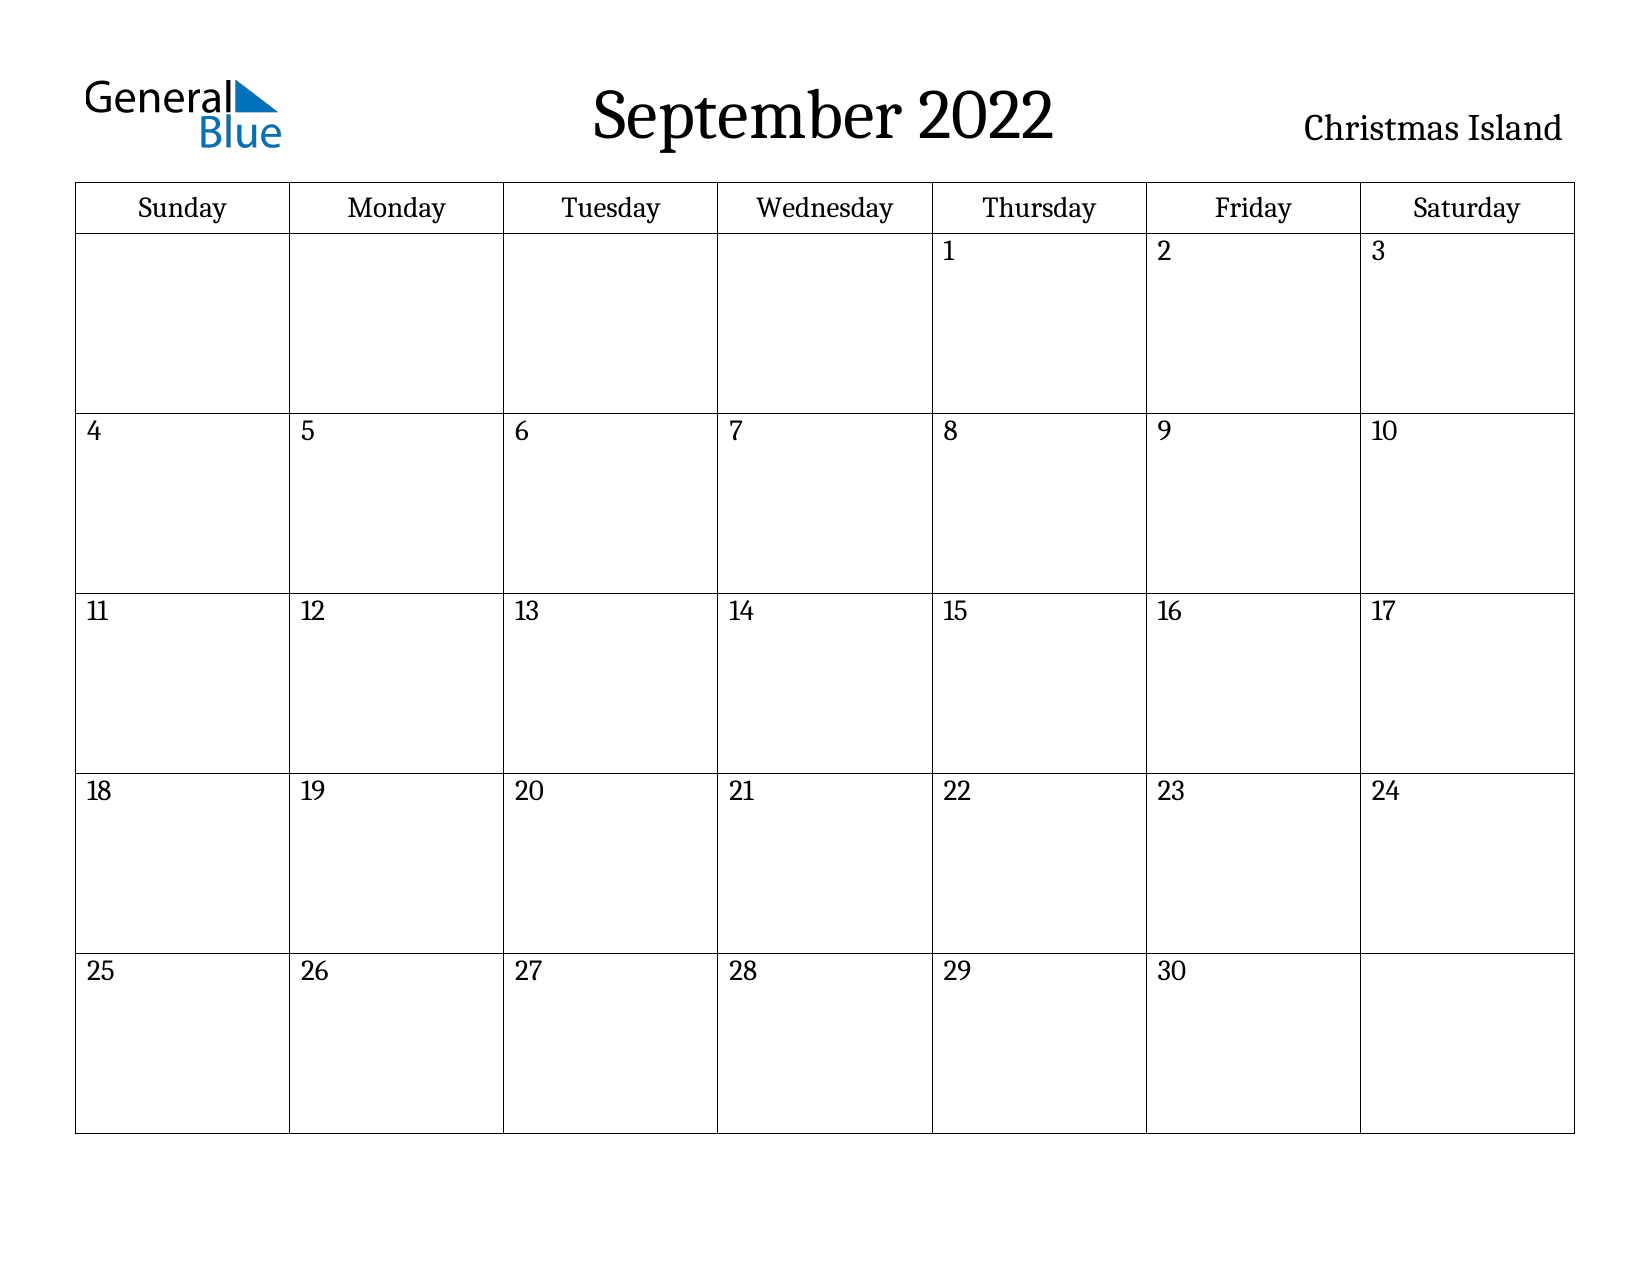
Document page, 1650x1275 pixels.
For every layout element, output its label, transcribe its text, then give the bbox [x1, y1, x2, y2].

table_cell [1361, 808, 1574, 953]
table_cell 18 [76, 774, 289, 807]
table_cell [1147, 988, 1360, 1133]
table_cell 2 [1147, 234, 1360, 267]
table_cell 23 [1147, 774, 1360, 807]
table_cell [76, 448, 289, 593]
table_cell 12 [290, 594, 503, 627]
table_cell [290, 808, 503, 953]
table_cell 29 [933, 954, 1146, 987]
table_cell [1147, 267, 1360, 413]
table_cell Friday [1147, 183, 1360, 233]
table_cell 16 [1147, 594, 1360, 627]
table_cell [504, 808, 717, 953]
table_cell 15 [933, 594, 1146, 627]
table_cell [1361, 448, 1574, 593]
table_cell 7 [718, 414, 932, 447]
table_cell [933, 448, 1146, 593]
table_cell 22 [933, 774, 1146, 807]
table_cell [718, 448, 932, 593]
table_cell [718, 267, 932, 413]
picture [86, 80, 281, 148]
table_cell 8 [933, 414, 1146, 447]
table_cell 5 [290, 414, 503, 447]
table_cell 10 [1361, 414, 1574, 447]
table_cell [290, 234, 503, 267]
table_cell 30 [1147, 954, 1360, 987]
table_cell 20 [504, 774, 717, 807]
table_cell [933, 267, 1146, 413]
table_cell 17 [1361, 594, 1574, 627]
table_cell [1147, 448, 1360, 593]
table_cell 25 [76, 954, 289, 987]
table_cell Sunday [76, 183, 289, 233]
table_cell [504, 988, 717, 1133]
table_cell [718, 988, 932, 1133]
table_cell [76, 267, 289, 413]
table_cell 26 [290, 954, 503, 987]
table_cell Monday [290, 183, 503, 233]
table_cell Tuesday [504, 183, 717, 233]
table_cell 19 [290, 774, 503, 807]
table_cell 3 [1361, 234, 1574, 267]
table_cell [1361, 627, 1574, 773]
table_cell [933, 988, 1146, 1133]
table_cell 27 [504, 954, 717, 987]
table_cell [718, 627, 932, 773]
table_cell [290, 627, 503, 773]
table_cell [504, 234, 717, 267]
table_cell 13 [504, 594, 717, 627]
table_cell 11 [76, 594, 289, 627]
table_cell [1147, 808, 1360, 953]
table_cell [1361, 267, 1574, 413]
table_cell 24 [1361, 774, 1574, 807]
table_cell 9 [1147, 414, 1360, 447]
table_cell [504, 627, 717, 773]
table_cell 1 [933, 234, 1146, 267]
table_cell [76, 627, 289, 773]
table_cell [290, 448, 503, 593]
table_header September 2022 [504, 75, 1146, 182]
table_cell [76, 988, 289, 1133]
table_cell [504, 267, 717, 413]
table_cell 4 [76, 414, 289, 447]
table_cell Saturday [1361, 183, 1574, 233]
table_cell 6 [504, 414, 717, 447]
table_cell 28 [718, 954, 932, 987]
table_cell [76, 808, 289, 953]
table_cell [76, 234, 289, 267]
table_cell [718, 234, 932, 267]
table_cell Thursday [933, 183, 1146, 233]
table_cell 21 [718, 774, 932, 807]
table_header [76, 75, 503, 182]
table_cell 14 [718, 594, 932, 627]
table_cell [1361, 988, 1574, 1133]
table_cell [290, 267, 503, 413]
table_cell [1147, 627, 1360, 773]
table_cell [504, 448, 717, 593]
table_cell [933, 808, 1146, 953]
table_cell [1361, 954, 1574, 987]
table_cell Wednesday [718, 183, 932, 233]
table_header Christmas Island [1146, 75, 1574, 182]
table_cell [933, 627, 1146, 773]
table_cell [290, 988, 503, 1133]
table_cell [718, 808, 932, 953]
